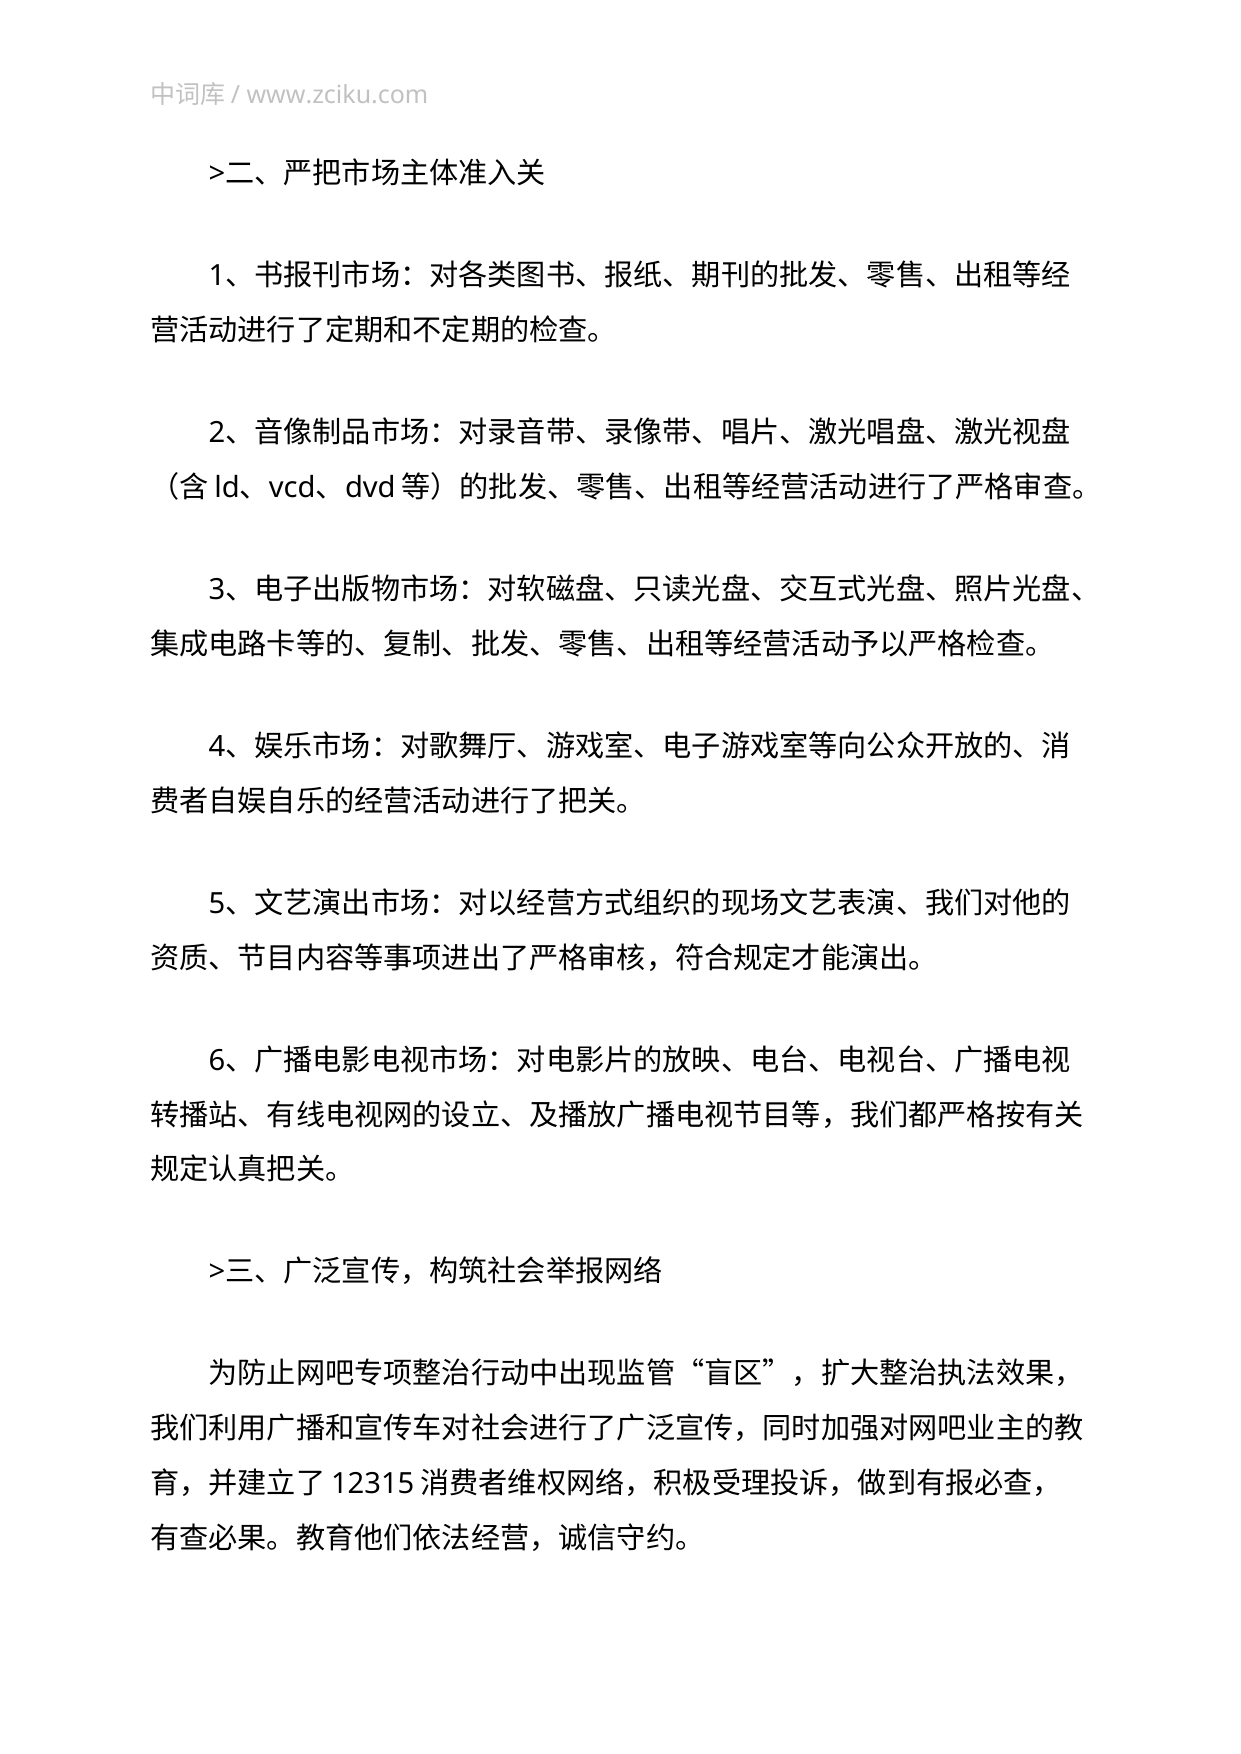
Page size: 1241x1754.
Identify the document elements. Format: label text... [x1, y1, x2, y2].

text >二、严把市场主体准入关 [150, 150, 1090, 192]
text 5、文艺演出市场：对以经营方式组织的现场文艺表演、我们对他的资质、节目内容等事项进出了严格审核，符合规定才能演出。 [150, 879, 1090, 977]
text 2、音像制品市场：对录音带、录像带、唱片、激光唱盘、激光视盘（含ld、vcd、dvd等）的批发、零售、出租等经营活动进行了严格审查。 [150, 409, 1090, 506]
text 1、书报刊市场：对各类图书、报纸、期刊的批发、零售、出租等经营活动进行了定期和不定期的检查。 [150, 252, 1090, 349]
text 6、广播电影电视市场：对电影片的放映、电台、电视台、广播电视转播站、有线电视网的设立、及播放广播电视节目等，我们都严格按有关规定认真把关。 [150, 1036, 1090, 1188]
text 3、电子出版物市场：对软磁盘、只读光盘、交互式光盘、照片光盘、集成电路卡等的、复制、批发、零售、出租等经营活动予以严格检查。 [150, 566, 1090, 663]
text 为防止网吧专项整治行动中出现监管“盲区”，扩大整治执法效果，我们利用广播和宣传车对社会进行了广泛宣传，同时加强对网吧业主的教育，并建立了12315消费者维权网络，积极受理投诉，做到有报必查，有查必果。教育他们依法经营，诚信守约。 [150, 1350, 1090, 1557]
text >三、广泛宣传，构筑社会举报网络 [150, 1248, 1090, 1290]
text 4、娱乐市场：对歌舞厅、游戏室、电子游戏室等向公众开放的、消费者自娱自乐的经营活动进行了把关。 [150, 722, 1090, 820]
